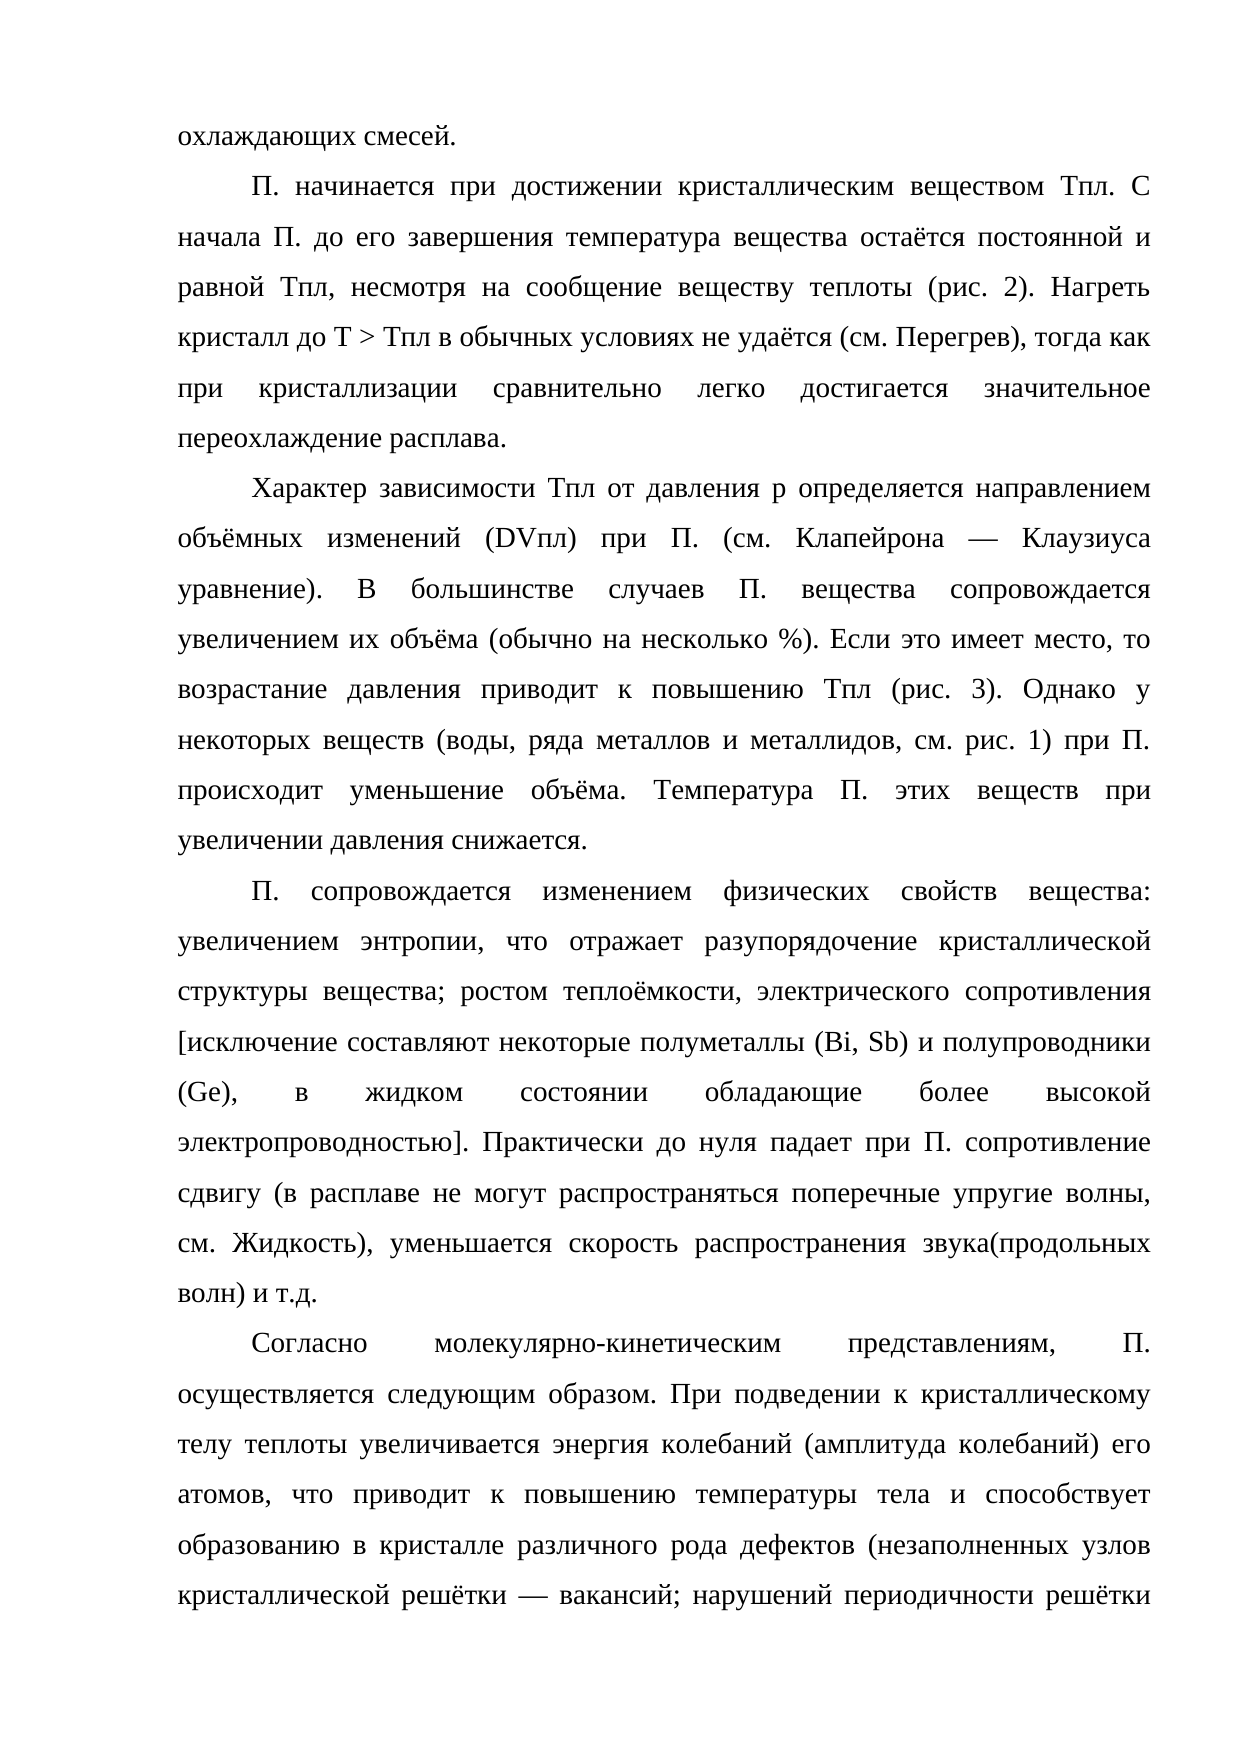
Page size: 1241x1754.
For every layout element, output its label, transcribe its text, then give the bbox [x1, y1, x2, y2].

text П. сопровождается изменением физических свойств вещества: увеличением энтропии, что отражает разупорядочение кристаллической структуры вещества; ростом теплоёмкости, электрического сопротивления [исключение составляют некоторые полуметаллы (Bi, Sb) и полупроводники (Ge), в жидком состоянии обладающие более высокой электропроводностью]. Практически до нуля падает при П. сопротивление сдвигу (в расплаве не могут распространяться поперечные упругие волны, см. Жидкость), уменьшается скорость распространения звука(продольных волн) и т.д. [177, 873, 1152, 1309]
text Характер зависимости Тпл от давления р определяется направлением объёмных изменений (DVпл) при П. (см. Клапейрона — Клаузиуса уравнение). В большинстве случаев П. вещества сопровождается увеличением их объёма (обычно на несколько %). Если это имеет место, то возрастание давления приводит к повышению Тпл (рис. 3). Однако у некоторых веществ (воды, ряда металлов и металлидов, см. рис. 1) при П. происходит уменьшение объёма. Температура П. этих веществ при увеличении давления снижается. [177, 470, 1152, 856]
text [177, 118, 1152, 152]
text П. начинается при достижении кристаллическим веществом Тпл. С начала П. до его завершения температура вещества остаётся постоянной и равной Тпл, несмотря на сообщение веществу теплоты (рис. 2). Нагреть кристалл до Т > Тпл в обычных условиях не удаётся (см. Перегрев), тогда как при кристаллизации сравнительно легко достигается значительное переохлаждение расплава. [177, 168, 1152, 453]
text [177, 1326, 1152, 1611]
